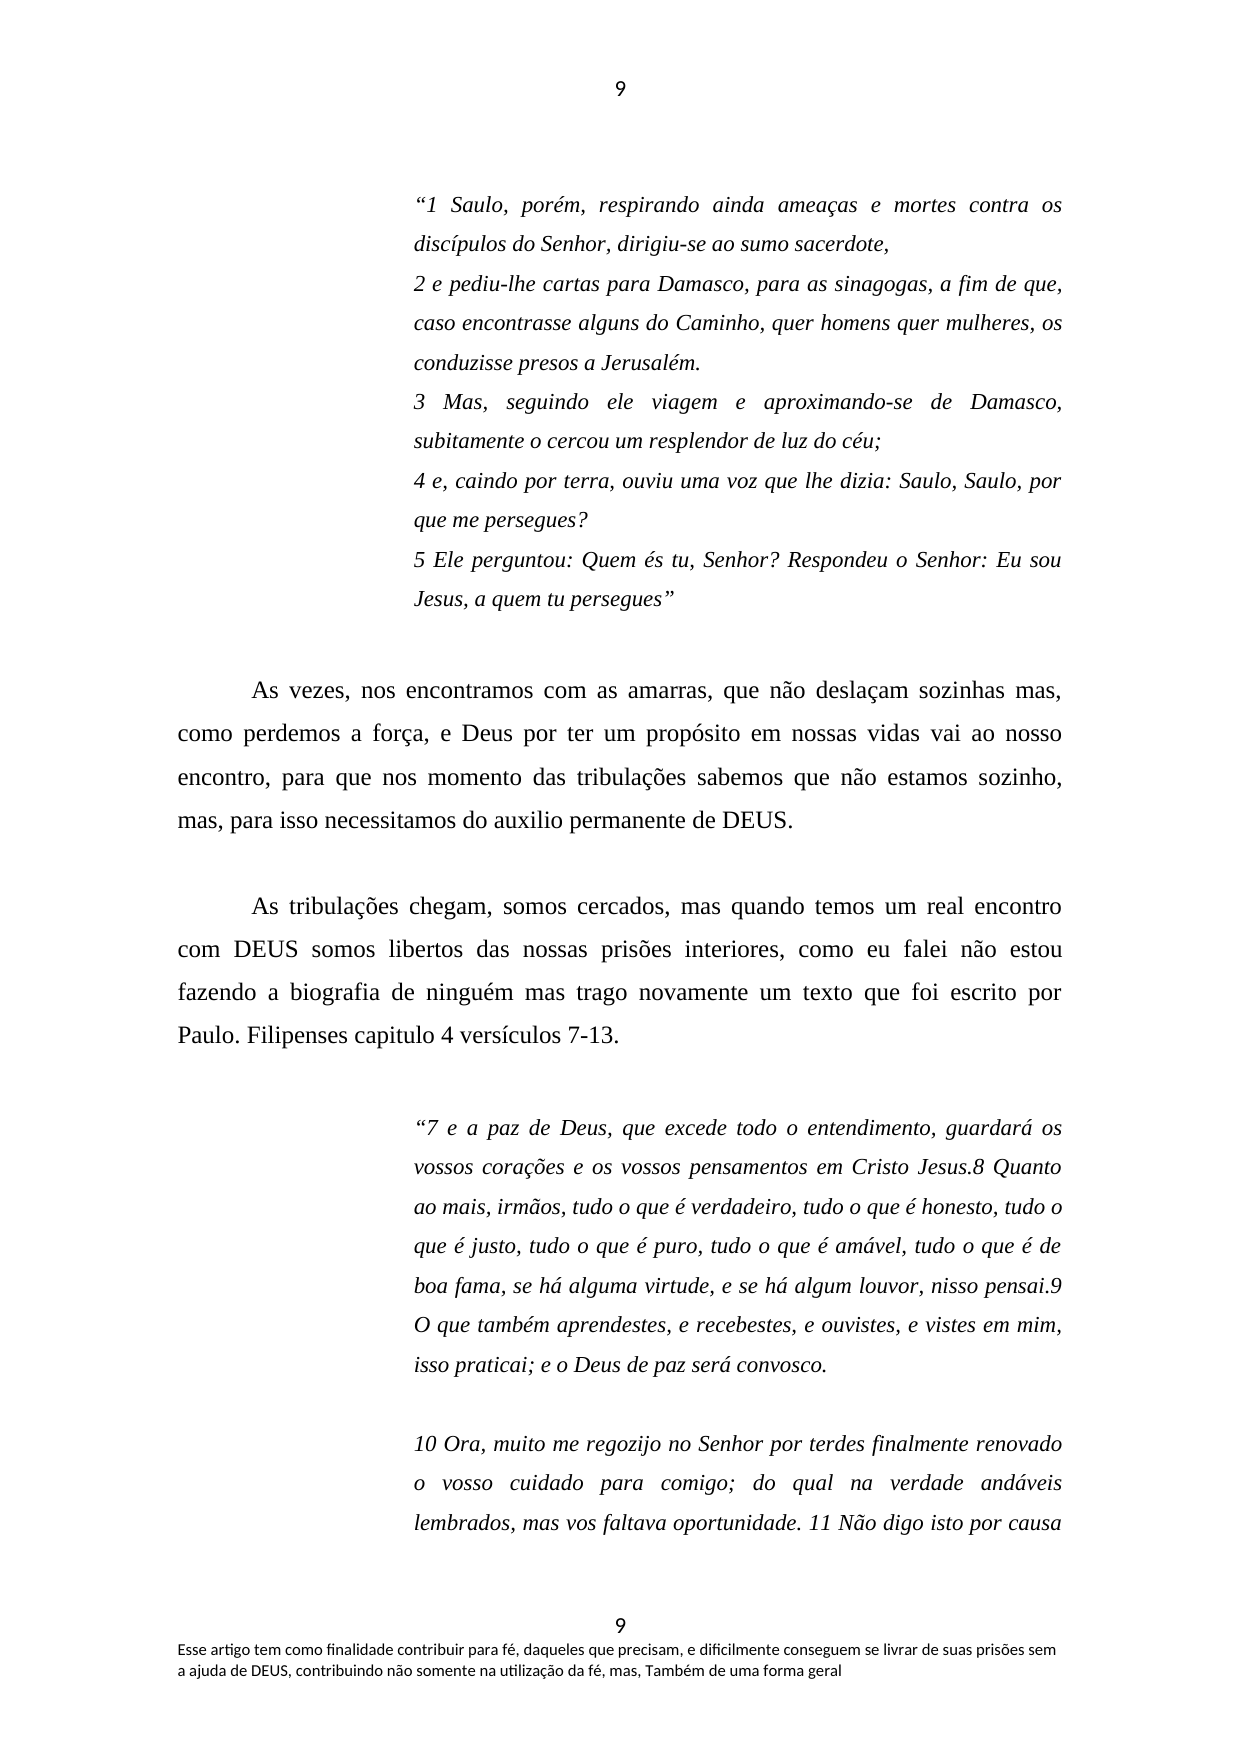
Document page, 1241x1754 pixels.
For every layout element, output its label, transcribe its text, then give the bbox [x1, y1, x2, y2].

text 2 e pediu-lhe cartas para Damasco, para as sinagogas, a fim de que, caso encontrasse alguns do Caminho, quer homens quer mulheres, os conduzisse presos a Jerusalém. [413, 270, 1063, 375]
text As vezes, nos encontramos com as amarras, que não deslaçam sozinhas mas, como perdemos a força, e Deus por ter um propósito em nossas vidas vai ao nosso encontro, para que nos momento das tribulações sabemos que não estamos sozinho, mas, para isso necessitamos do auxilio permanente de DEUS. [177, 675, 1063, 833]
text 4 e, caindo por terra, ouviu uma voz que lhe dizia: Saulo, Saulo, por que me persegues? [413, 467, 1063, 533]
text “1 Saulo, porém, respirando ainda ameaças e mortes contra os discípulos do Senhor, dirigiu-se ao sumo sacerdote, [413, 191, 1063, 257]
text 5 Ele perguntou: Quem és tu, Senhor? Respondeu o Senhor: Eu sou Jesus, a quem tu persegues” [413, 546, 1063, 612]
text “7 e a paz de Deus, que excede todo o entendimento, guardará os vossos corações e os vossos pensamentos em Cristo Jesus.8 Quanto ao mais, irmãos, tudo o que é verdadeiro, tudo o que é honesto, tudo o que é justo, tudo o que é puro, tudo o que é amável, tudo o que é de boa fama, se há alguma virtude, e se há algum louvor, nisso pensai.9 O que também aprendestes, e recebestes, e ouvistes, e vistes em mim, isso praticai; e o Deus de paz será convosco. [413, 1114, 1063, 1377]
text 3 Mas, seguindo ele viagem e aproximando-se de Damasco, subitamente o cercou um resplendor de luz do céu; [413, 388, 1063, 454]
text As tribulações chegam, somos cercados, mas quando temos um real encontro com DEUS somos libertos das nossas prisões interiores, como eu falei não estou fazendo a biografia de ninguém mas trago novamente um texto que foi escrito por Paulo. Filipenses capitulo 4 versículos 7-13. [177, 891, 1063, 1049]
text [413, 1429, 1063, 1535]
